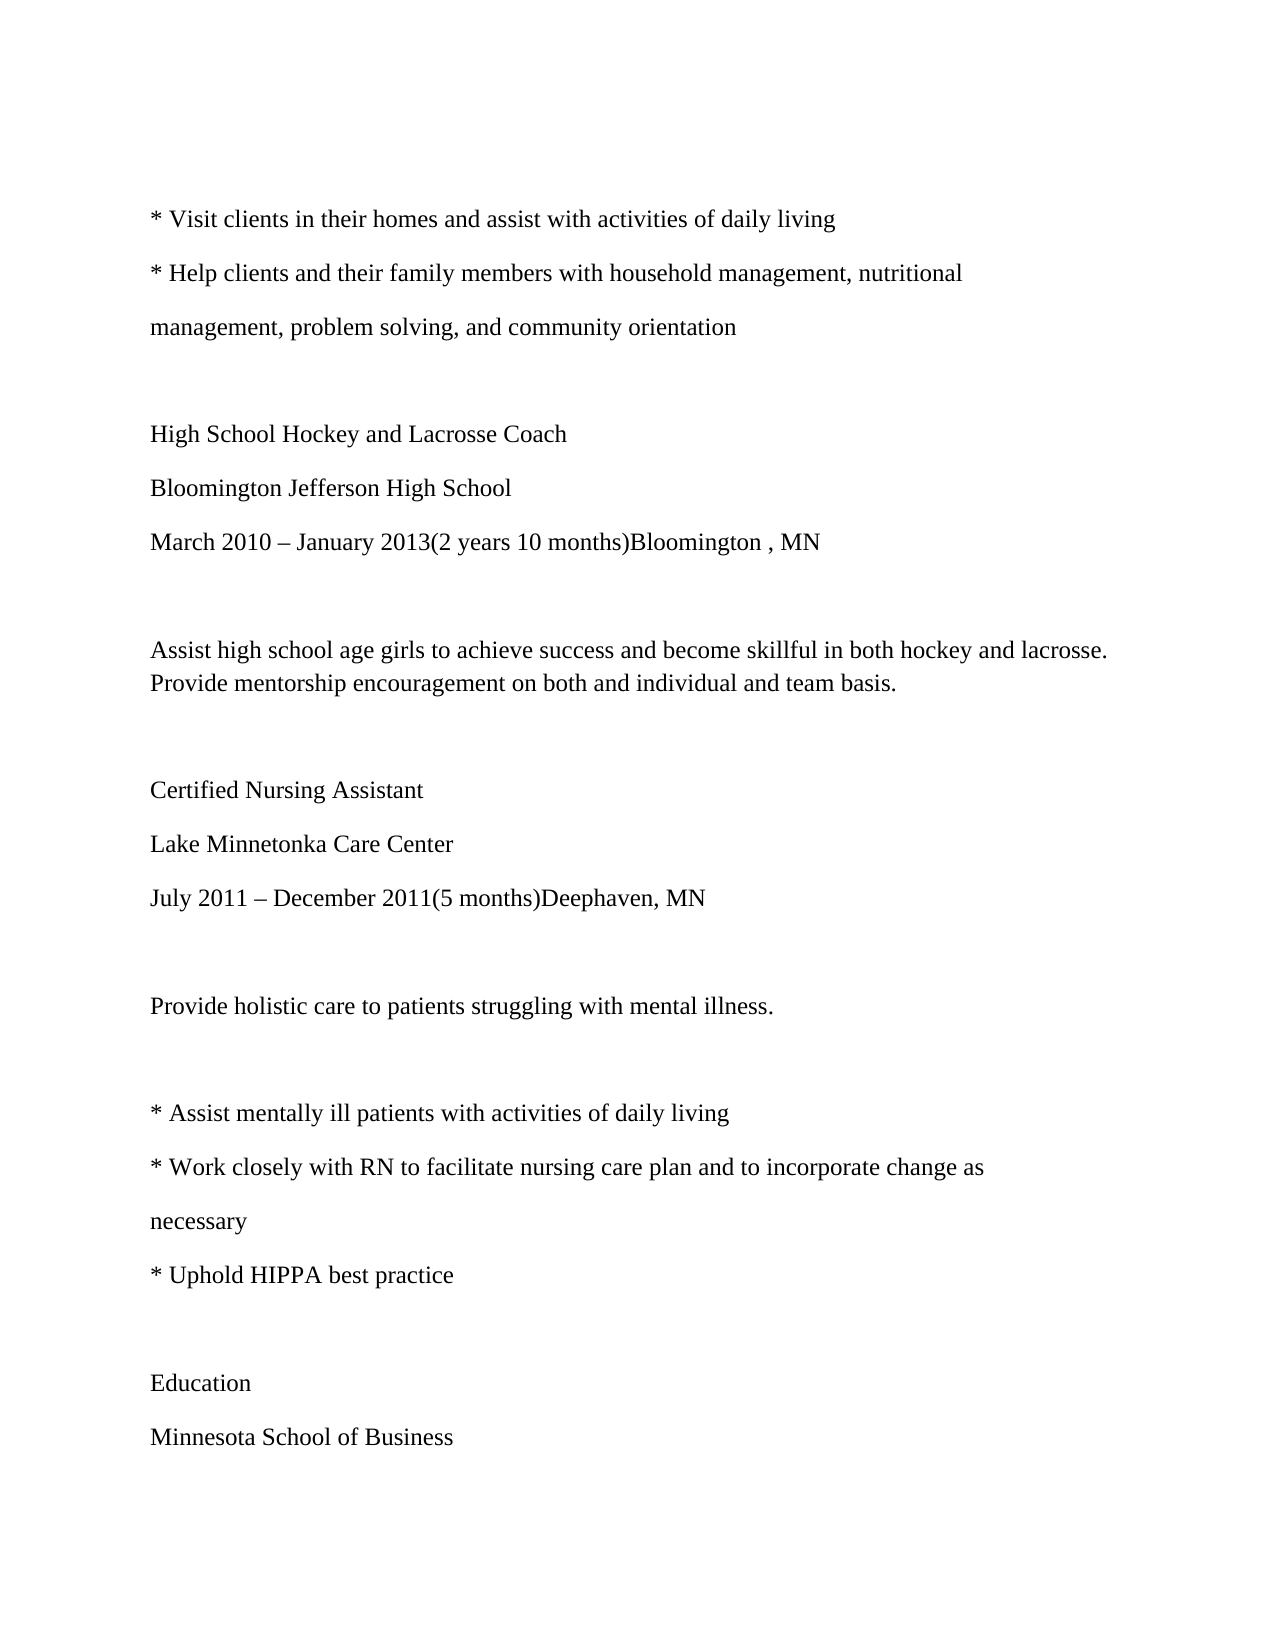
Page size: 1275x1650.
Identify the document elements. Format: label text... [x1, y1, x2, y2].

text Bloomington Jefferson High School [150, 473, 1125, 502]
text July 2011 – December 2011(5 months)Deephaven, MN [150, 883, 1125, 912]
text High School Hockey and Lacrosse Coach [150, 419, 1125, 448]
text Certified Nursing Assistant [150, 775, 1125, 804]
text Provide holistic care to patients struggling with mental illness. [150, 991, 1125, 1019]
text * Uphold HIPPA best practice [150, 1260, 1125, 1289]
text necessary [150, 1206, 1125, 1235]
text Education [150, 1368, 1125, 1397]
text * Help clients and their family members with household management, nutritional [150, 258, 1125, 286]
text Assist high school age girls to achieve success and become skillful in both hockey and lacrosse. Provide mentorship encouragement on both and individual and team basis. [150, 635, 1125, 696]
text * Assist mentally ill patients with activities of daily living [150, 1098, 1125, 1127]
text * Work closely with RN to facilitate nursing care plan and to incorporate change as [150, 1152, 1125, 1181]
text * Visit clients in their homes and assist with activities of daily living [150, 204, 1125, 233]
text Lake Minnetonka Care Center [150, 829, 1125, 858]
text Minnesota School of Business [150, 1422, 1125, 1450]
text March 2010 – January 2013(2 years 10 months)Bloomington , MN [150, 527, 1125, 556]
text management, problem solving, and community orientation [150, 312, 1125, 340]
